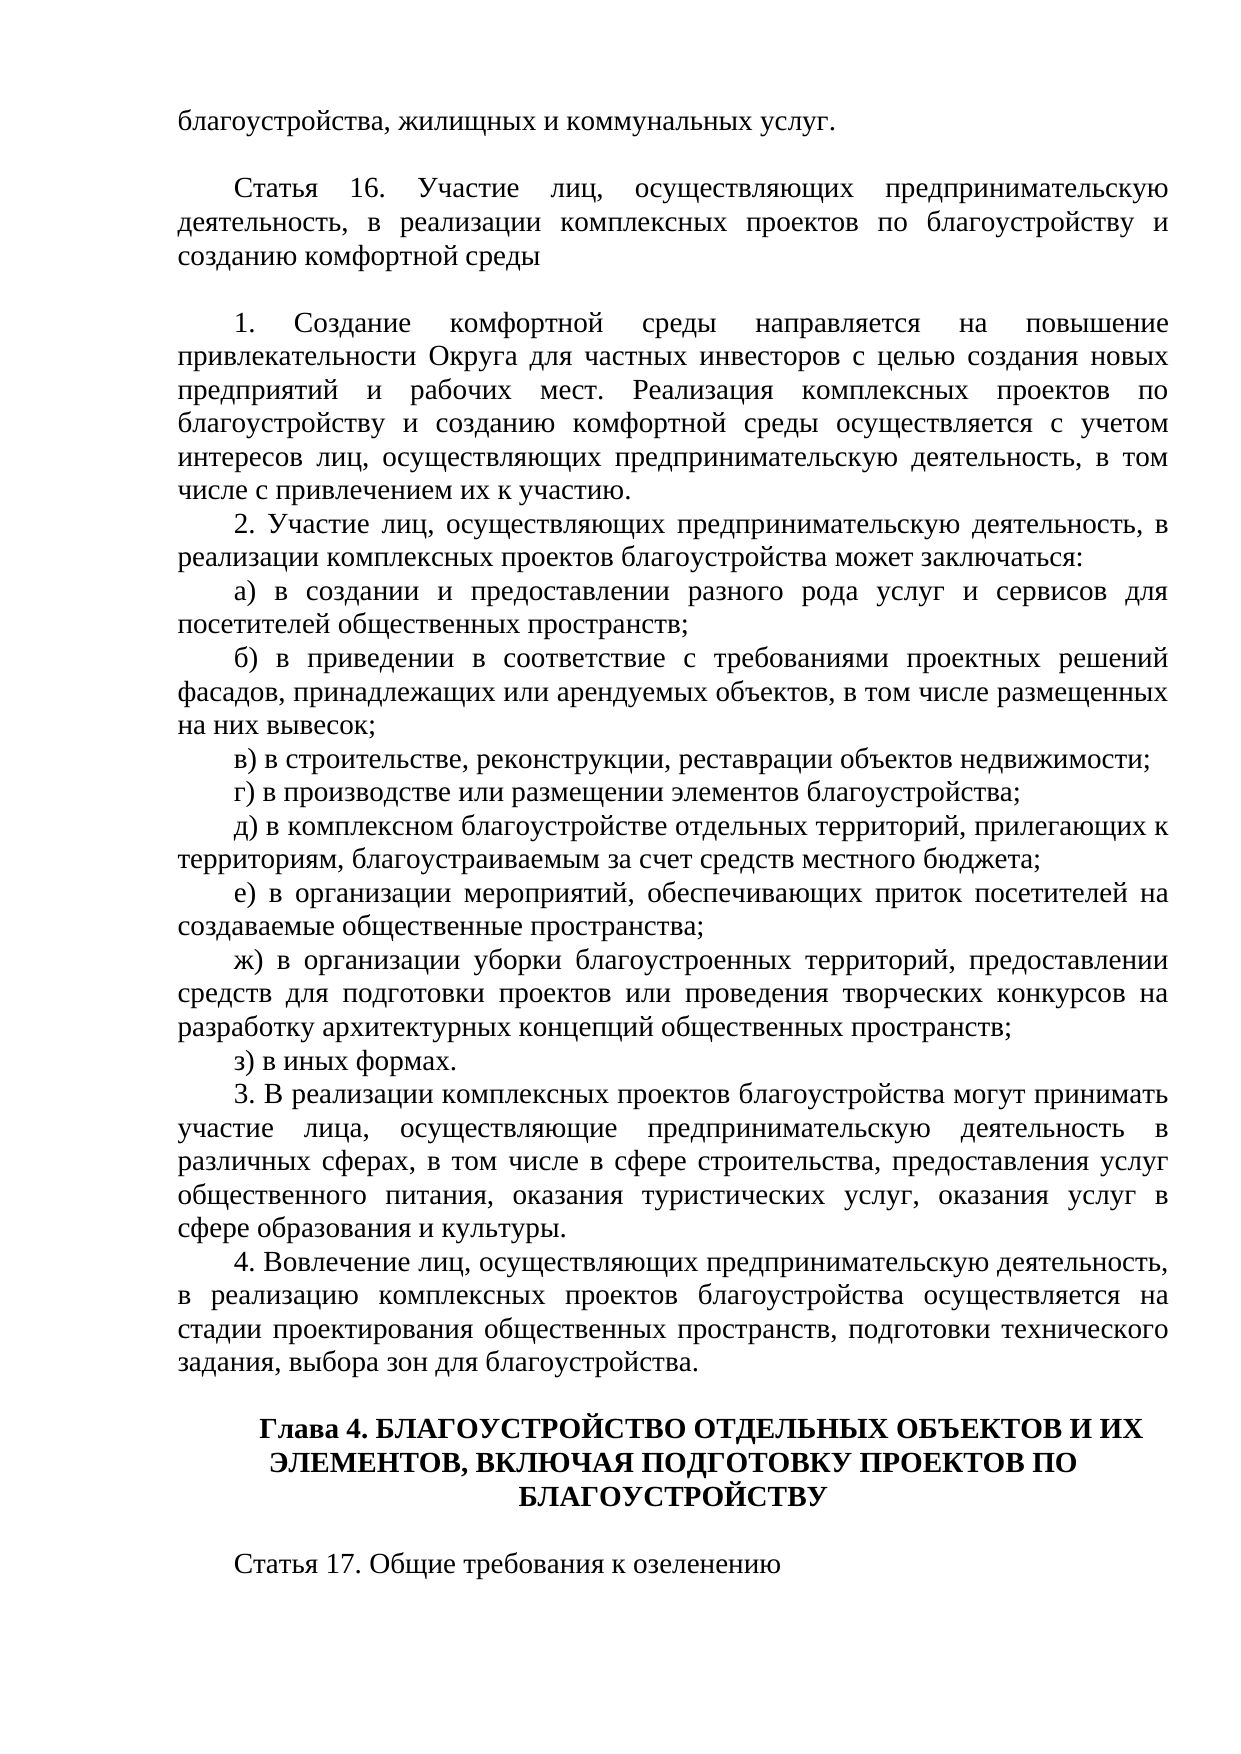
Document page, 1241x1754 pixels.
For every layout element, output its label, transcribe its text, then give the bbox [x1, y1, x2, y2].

text Глава 4. БЛАГОУСТРОЙСТВО ОТДЕЛЬНЫХ ОБЪЕКТОВ И ИХ ЭЛЕМЕНТОВ, ВКЛЮЧАЯ ПОДГОТОВКУ ПРОЕКТОВ ПО БЛАГОУСТРОЙСТВУ [177, 1412, 1169, 1512]
text в) в строительстве, реконструкции, реставрации объектов недвижимости; [177, 741, 1169, 774]
text д) в комплексном благоустройстве отдельных территорий, прилегающих к территориям, благоустраиваемым за счет средств местного бюджета; [177, 808, 1169, 875]
text 4. Вовлечение лиц, осуществляющих предпринимательскую деятельность, в реализацию комплексных проектов благоустройства осуществляется на стадии проектирования общественных пространств, подготовки технического задания, выбора зон для благоустройства. [177, 1244, 1169, 1378]
text Статья 16. Участие лиц, осуществляющих предпринимательскую деятельность, в реализации комплексных проектов по благоустройству и созданию комфортной среды [177, 171, 1169, 271]
text Статья 17. Общие требования к озеленению [177, 1546, 1169, 1579]
text з) в иных формах. [177, 1043, 1169, 1076]
text 3. В реализации комплексных проектов благоустройства могут принимать участие лица, осуществляющие предпринимательскую деятельность в различных сферах, в том числе в сфере строительства, предоставления услуг общественного питания, оказания туристических услуг, оказания услуг в сфере образования и культуры. [177, 1076, 1169, 1244]
text б) в приведении в соответствие с требованиями проектных решений фасадов, принадлежащих или арендуемых объектов, в том числе размещенных на них вывесок; [177, 640, 1169, 741]
text г) в производстве или размещении элементов благоустройства; [177, 774, 1169, 808]
text е) в организации мероприятий, обеспечивающих приток посетителей на создаваемые общественные пространства; [177, 875, 1169, 942]
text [177, 103, 1169, 137]
text 2. Участие лиц, осуществляющих предпринимательскую деятельность, в реализации комплексных проектов благоустройства может заключаться: [177, 506, 1169, 573]
text 1. Создание комфортной среды направляется на повышение привлекательности Округа для частных инвесторов с целью создания новых предприятий и рабочих мест. Реализация комплексных проектов по благоустройству и созданию комфортной среды осуществляется с учетом интересов лиц, осуществляющих предпринимательскую деятельность, в том числе с привлечением их к участию. [177, 305, 1169, 506]
text ж) в организации уборки благоустроенных территорий, предоставлении средств для подготовки проектов или проведения творческих конкурсов на разработку архитектурных концепций общественных пространств; [177, 942, 1169, 1043]
text а) в создании и предоставлении разного рода услуг и сервисов для посетителей общественных пространств; [177, 573, 1169, 640]
